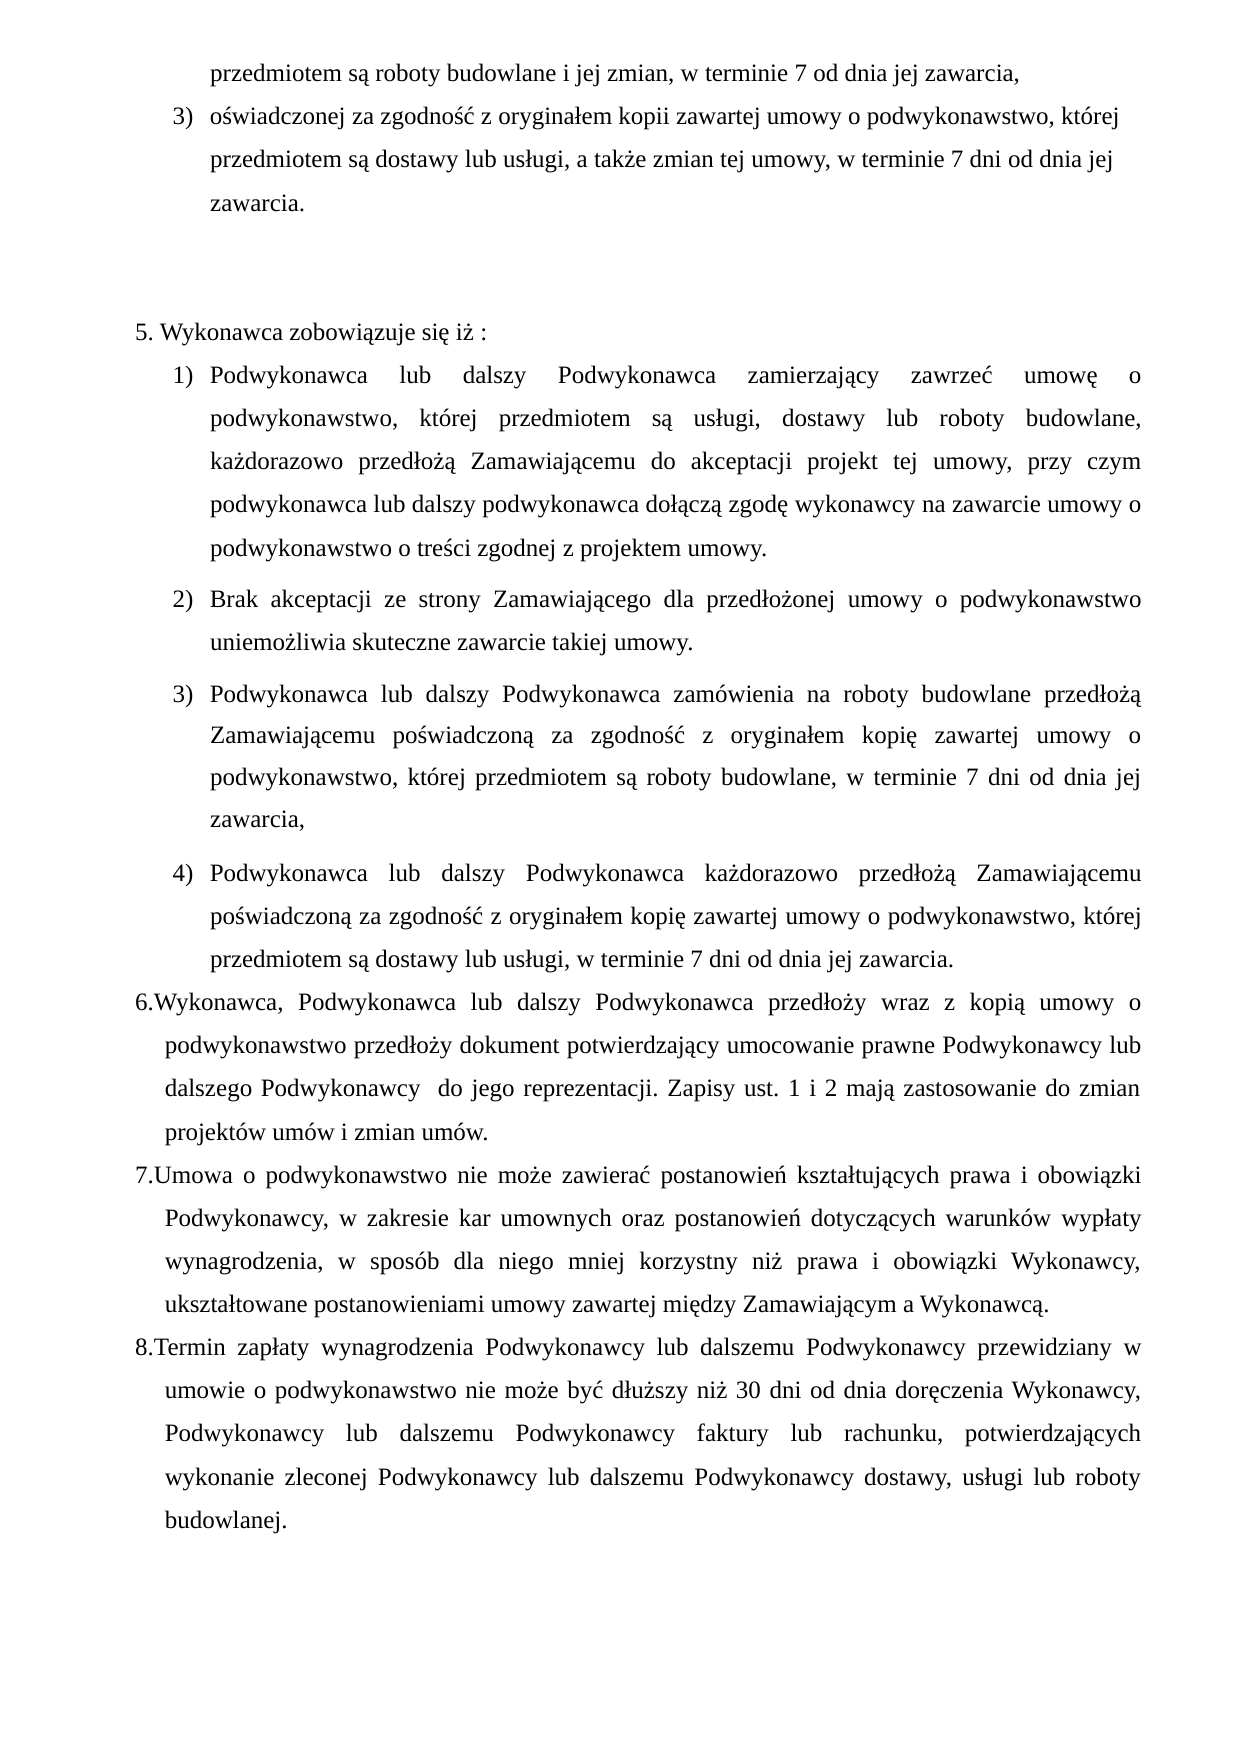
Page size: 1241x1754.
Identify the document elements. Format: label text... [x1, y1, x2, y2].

text 6.Wykonawca, Podwykonawca lub dalszy Podwykonawca przedłoży wraz z kopią umowy o podwykonawstwo przedłoży dokument potwierdzający umocowanie prawne Podwykonawcy lub dalszego Podwykonawcy do jego reprezentacji. Zapisy ust. 1 i 2 mają zastosowanie do zmian projektów umów i zmian umów. [135, 987, 1142, 1145]
list oświadczonej za zgodność z oryginałem kopii zawartej umowy o podwykonawstwo, której [172, 101, 1142, 130]
text przedmiotem są roboty budowlane i jej zmian, w terminie 7 od dnia jej zawarcia, [210, 58, 1142, 87]
text przedmiotem są dostawy lub usługi, a także zmian tej umowy, w terminie 7 dni od dnia jej zawarcia. [210, 144, 1142, 216]
list Brak akceptacji ze strony Zamawiającego dla przedłożonej umowy o podwykonawstwo uniemożliwia skuteczne zawarcie takiej umowy. [172, 584, 1142, 656]
list Podwykonawca lub dalszy Podwykonawca zamówienia na roboty budowlane przedłożą Zamawiającemu poświadczoną za zgodność z oryginałem kopię zawartej umowy o podwykonawstwo, której przedmiotem są roboty budowlane, w terminie 7 dni od dnia jej zawarcia, [172, 679, 1142, 832]
list Podwykonawca lub dalszy Podwykonawca zamierzający zawrzeć umowę o podwykonawstwo, której przedmiotem są usługi, dostawy lub roboty budowlane, każdorazowo przedłożą Zamawiającemu do akceptacji projekt tej umowy, przy czym podwykonawca lub dalszy podwykonawca dołączą zgodę wykonawcy na zawarcie umowy o podwykonawstwo o treści zgodnej z projektem umowy. [172, 360, 1142, 561]
text 5. Wykonawca zobowiązuje się iż : [135, 317, 1142, 346]
list Podwykonawca lub dalszy Podwykonawca każdorazowo przedłożą Zamawiającemu poświadczoną za zgodność z oryginałem kopię zawartej umowy o podwykonawstwo, której przedmiotem są dostawy lub usługi, w terminie 7 dni od dnia jej zawarcia. [172, 858, 1142, 973]
text 7.Umowa o podwykonawstwo nie może zawierać postanowień kształtujących prawa i obowiązki Podwykonawcy, w zakresie kar umownych oraz postanowień dotyczących warunków wypłaty wynagrodzenia, w sposób dla niego mniej korzystny niż prawa i obowiązki Wykonawcy, ukształtowane postanowieniami umowy zawartej między Zamawiającym a Wykonawcą. [135, 1160, 1142, 1318]
text 8.Termin zapłaty wynagrodzenia Podwykonawcy lub dalszemu Podwykonawcy przewidziany w umowie o podwykonawstwo nie może być dłuższy niż 30 dni od dnia doręczenia Wykonawcy, Podwykonawcy lub dalszemu Podwykonawcy faktury lub rachunku, potwierdzających wykonanie zleconej Podwykonawcy lub dalszemu Podwykonawcy dostawy, usługi lub roboty budowlanej. [135, 1332, 1142, 1533]
